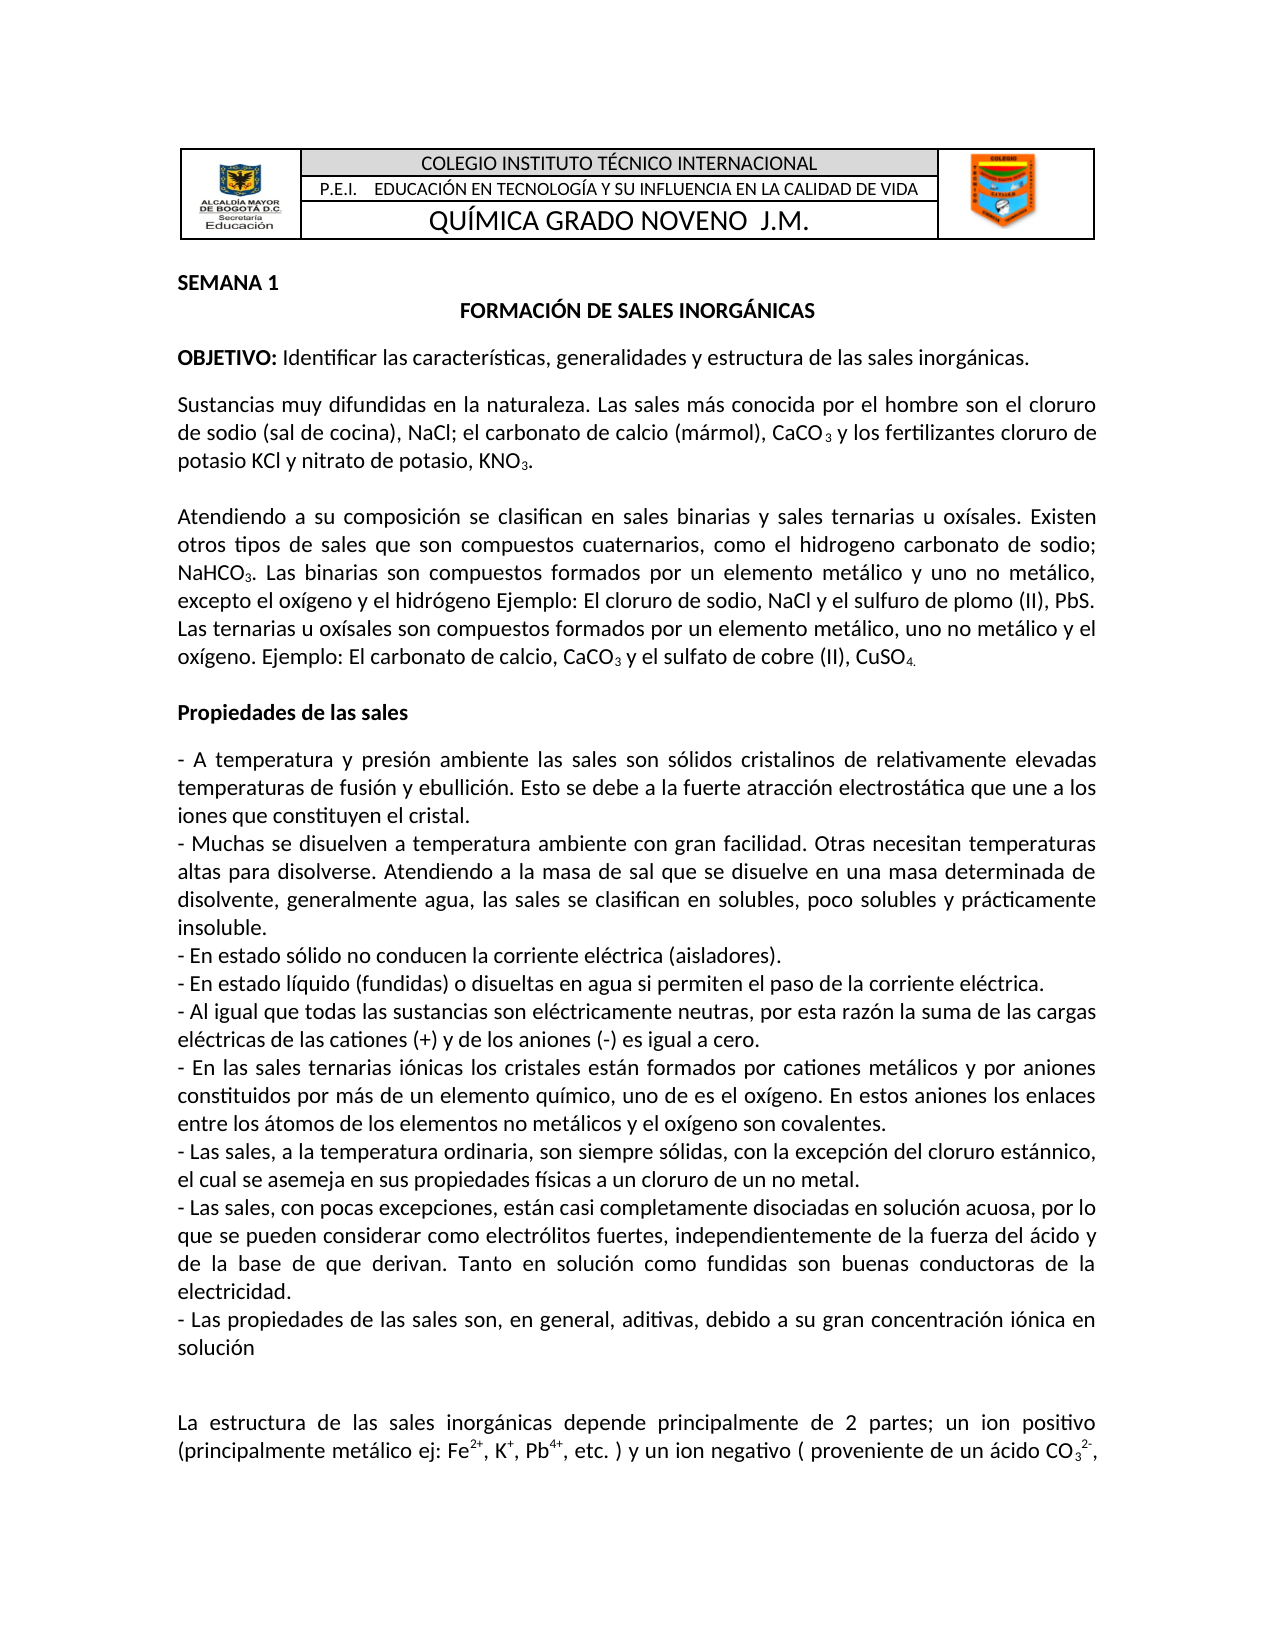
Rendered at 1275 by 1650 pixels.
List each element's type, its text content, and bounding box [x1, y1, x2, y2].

text - En estado sólido no conducen la corriente eléctrica (aisladores). [177, 941, 1098, 969]
text FORMACIÓN DE SALES INORGÁNICAS [177, 296, 1098, 324]
text - A temperatura y presión ambiente las sales son sólidos cristalinos de relativamente elevadas temperaturas de fusión y ebullición. Esto se debe a la fuerte atracción electrostática que une a los iones que constituyen el cristal. [177, 745, 1098, 829]
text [177, 1408, 1098, 1464]
table_header [939, 150, 1093, 238]
text - Muchas se disuelven a temperatura ambiente con gran facilidad. Otras necesitan temperaturas altas para disolverse. Atendiendo a la masa de sal que se disuelve en una masa determinada de disolvente, generalmente agua, las sales se clasifican en solubles, poco solubles y prácticamente insoluble. [177, 829, 1098, 941]
text - En las sales ternarias iónicas los cristales están formados por cationes metálicos y por aniones constituidos por más de un elemento químico, uno de es el oxígeno. En estos aniones los enlaces entre los átomos de los elementos no metálicos y el oxígeno son covalentes. [177, 1053, 1098, 1137]
picture [967, 153, 1041, 229]
table_cell P.E.I. EDUCACIÓN EN TECNOLOGÍA Y SU INFLUENCIA EN LA CALIDAD DE VIDA [302, 177, 937, 200]
table_header COLEGIO INSTITUTO TÉCNICO INTERNACIONAL [302, 150, 937, 175]
table_header [182, 150, 300, 238]
text OBJETIVO: Identificar las características, generalidades y estructura de las sales inorgánicas. [177, 343, 1098, 371]
table_cell QUÍMICA GRADO NOVENO J.M. [302, 202, 937, 238]
text - En estado líquido (fundidas) o disueltas en agua si permiten el paso de la corriente eléctrica. [177, 969, 1098, 997]
text - Las sales, con pocas excepciones, están casi completamente disociadas en solución acuosa, por lo que se pueden considerar como electrólitos fuertes, independientemente de la fuerza del ácido y de la base de que derivan. Tanto en solución como fundidas son buenas conductoras de la electricidad. [177, 1193, 1098, 1305]
text Atendiendo a su composición se clasifican en sales binarias y sales ternarias u oxísales. Existen otros tipos de sales que son compuestos cuaternarios, como el hidrogeno carbonato de sodio; NaHCO3. Las binarias son compuestos formados por un elemento metálico y uno no metálico, excepto el oxígeno y el hidrógeno Ejemplo: El cloruro de sodio, NaCl y el sulfuro de plomo (II), PbS. Las ternarias u oxísales son compuestos formados por un elemento metálico, uno no metálico y el oxígeno. Ejemplo: El carbonato de calcio, CaCO3 y el sulfato de cobre (II), CuSO4. [177, 502, 1098, 670]
text - Las sales, a la temperatura ordinaria, son siempre sólidas, con la excepción del cloruro estánnico, el cual se asemeja en sus propiedades físicas a un cloruro de un no metal. [177, 1137, 1098, 1193]
text - Al igual que todas las sustancias son eléctricamente neutras, por esta razón la suma de las cargas eléctricas de las cationes (+) y de los aniones (-) es igual a cero. [177, 997, 1098, 1053]
text Sustancias muy difundidas en la naturaleza. Las sales más conocida por el hombre son el cloruro de sodio (sal de cocina), NaCl; el carbonato de calcio (mármol), CaCO3 y los fertilizantes cloruro de potasio KCl y nitrato de potasio, KNO3. [177, 390, 1098, 474]
text Propiedades de las sales [177, 698, 1098, 726]
text SEMANA 1 [177, 268, 1098, 296]
text - Las propiedades de las sales son, en general, aditivas, debido a su gran concentración iónica en solución [177, 1305, 1098, 1361]
